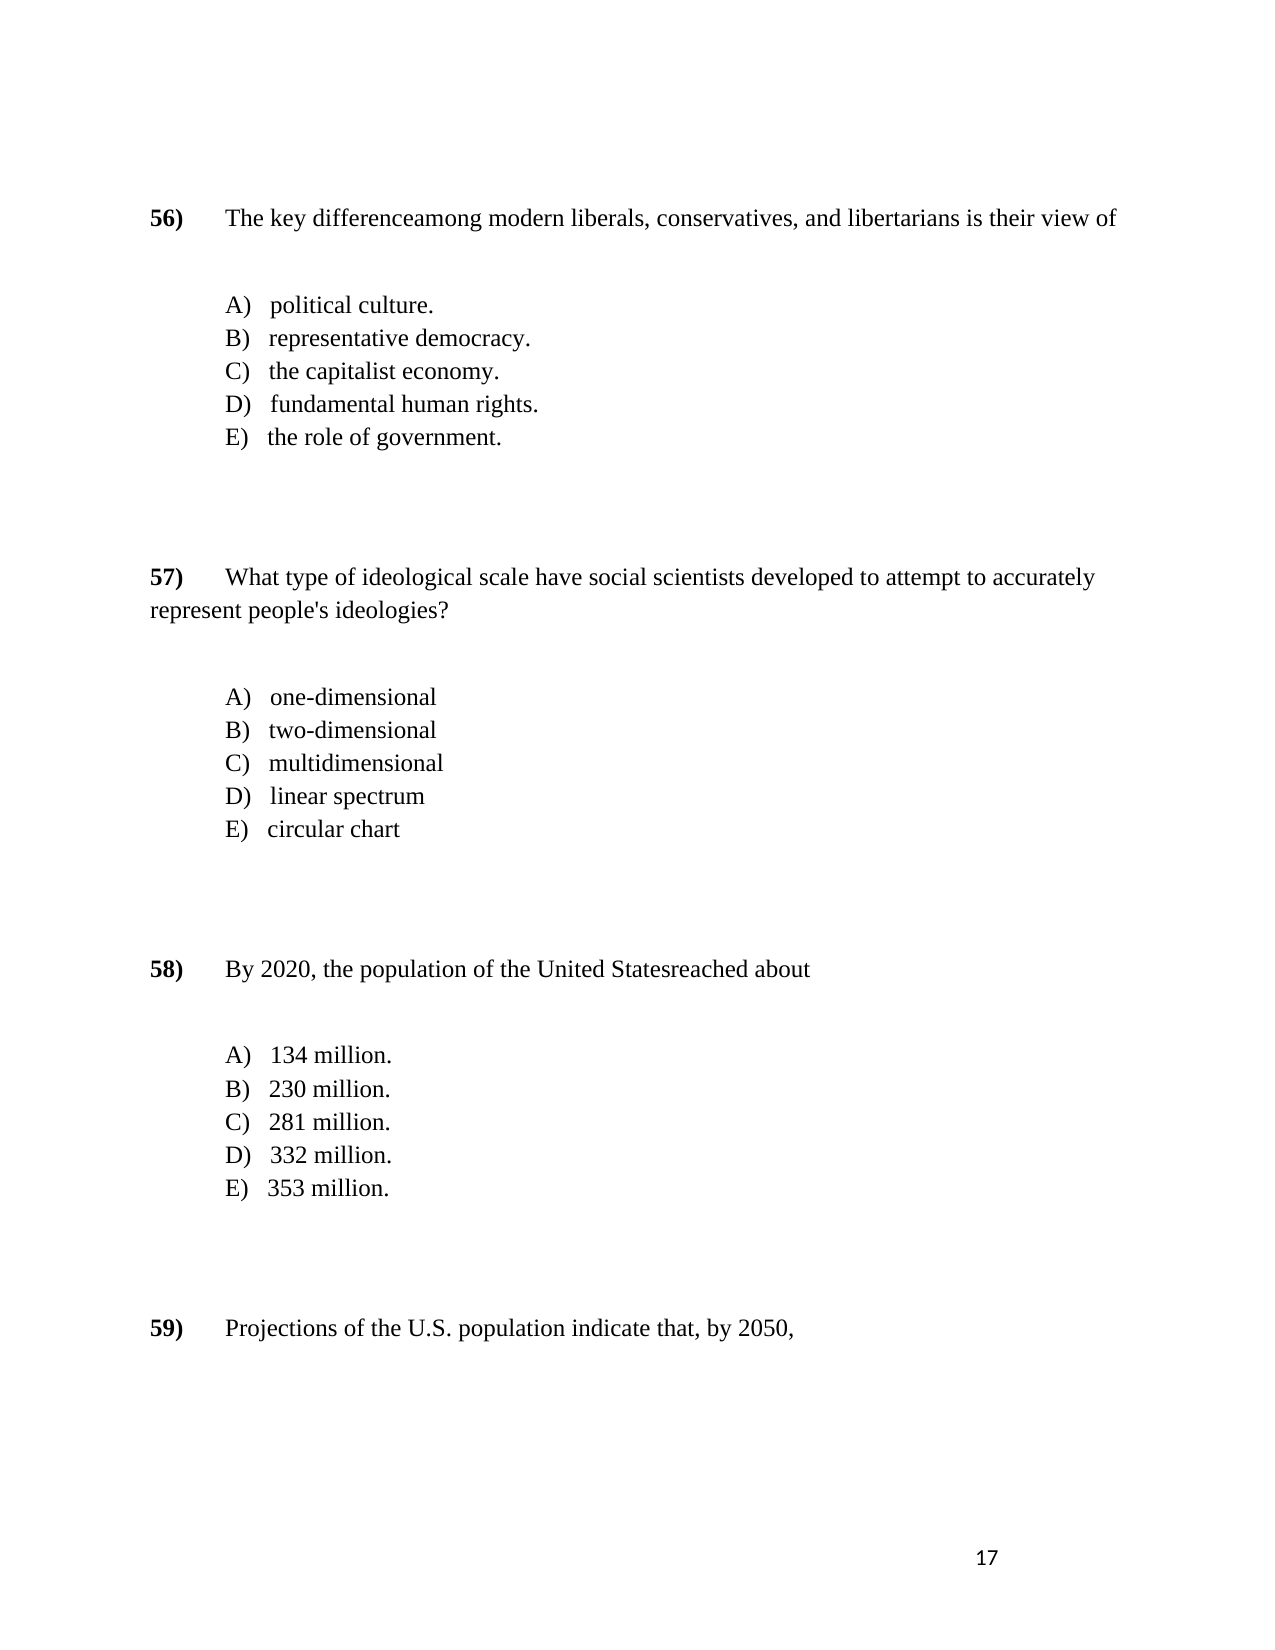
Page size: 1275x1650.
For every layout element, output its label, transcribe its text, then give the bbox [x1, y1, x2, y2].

text 56) The key differenceamong modern liberals, conservatives, and libertarians is their view of [150, 203, 1125, 232]
text 57) What type of ideological scale have social scientists developed to attempt to accurately represent people's ideologies? [150, 562, 1125, 624]
text 59) Projections of the U.S. population indicate that, by 2050, [150, 1313, 1125, 1341]
text A) 134 million. B) 230 million. C) 281 million. D) 332 million. E) 353 million. [150, 1008, 1125, 1234]
text A) one-dimensional B) two-dimensional C) multidimensional D) linear spectrum E) circular chart [150, 649, 1125, 876]
text 58) By 2020, the population of the United Statesreached about [150, 954, 1125, 982]
text A) political culture. B) representative democracy. C) the capitalist economy. D) fundamental human rights. E) the role of government. [150, 257, 1125, 484]
